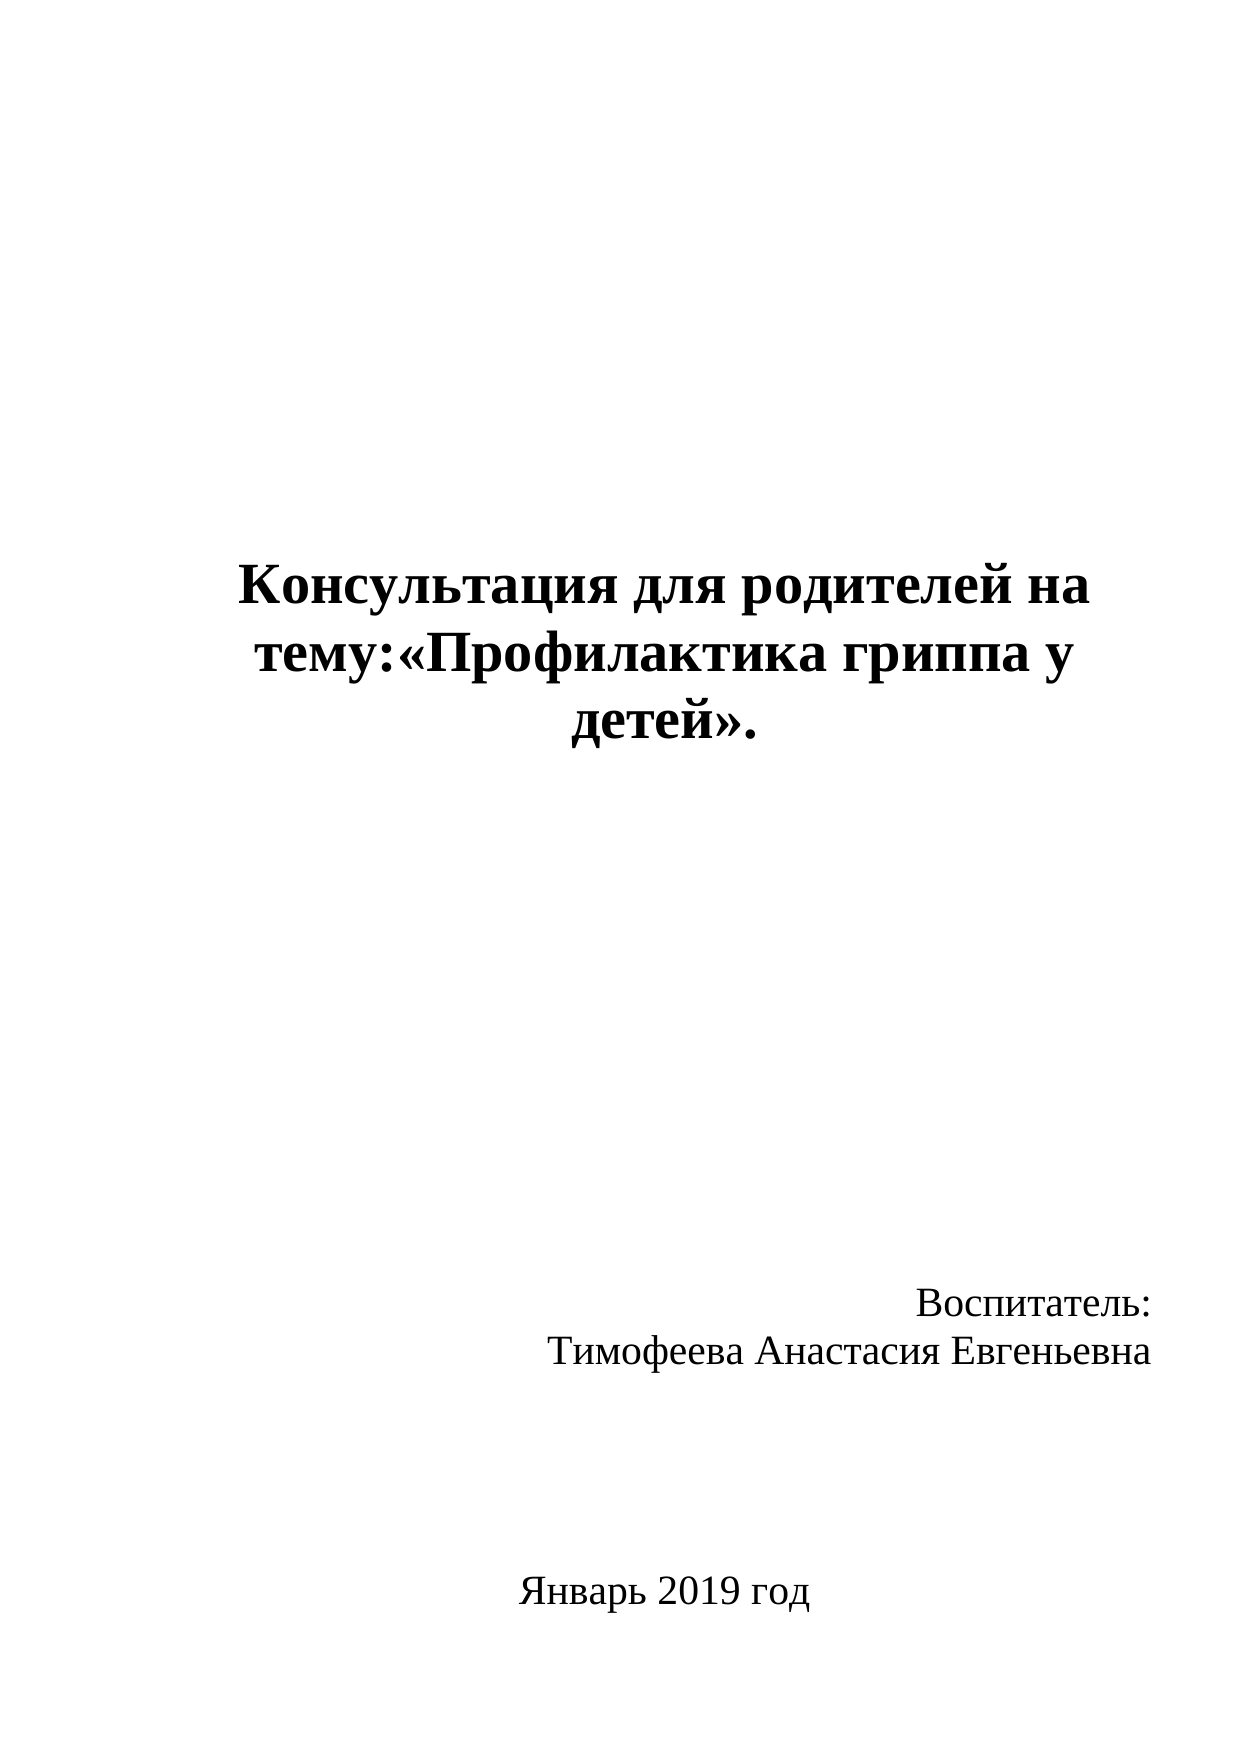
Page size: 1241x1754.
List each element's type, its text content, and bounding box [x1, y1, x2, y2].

text Воспитатель: [177, 1278, 1152, 1326]
text Тимофеева Анастасия Евгеньевна [177, 1326, 1152, 1373]
text Январь 2019 год [177, 1565, 1152, 1613]
text Консультация для родителей на тему:«Профилактика гриппа у детей». [177, 549, 1152, 751]
